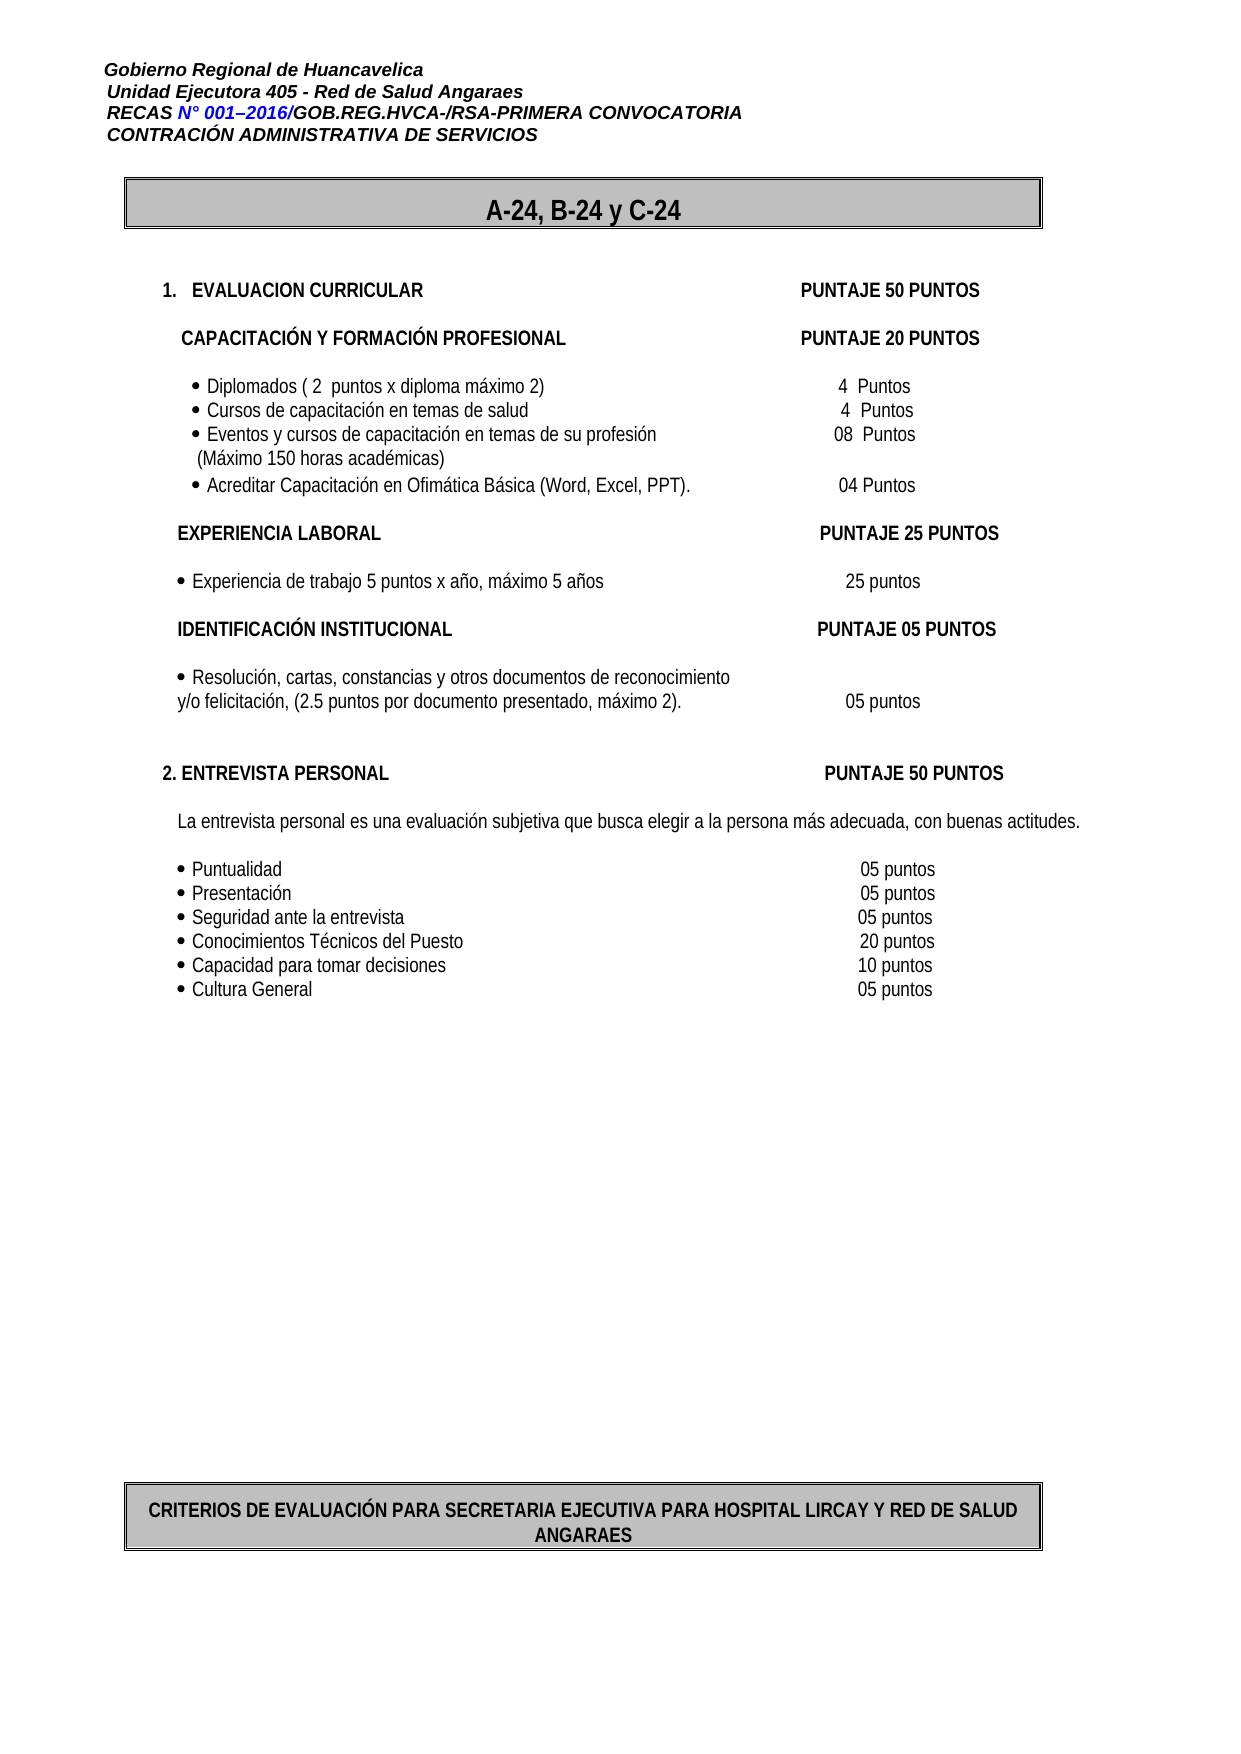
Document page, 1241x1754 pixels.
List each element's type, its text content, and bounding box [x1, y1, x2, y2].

list Puntualidad 05 puntos [177, 857, 1122, 881]
text EXPERIENCIA LABORAL PUNTAJE 25 PUNTOS [177, 521, 1122, 545]
list Presentación 05 puntos [177, 881, 1122, 905]
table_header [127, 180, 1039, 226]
text 2. ENTREVISTA PERSONAL PUNTAJE 50 PUNTOS [119, 761, 1122, 785]
list Diplomados ( 2 puntos x diploma máximo 2) 4 Puntos [192, 373, 1122, 397]
list Cursos de capacitación en temas de salud 4 Puntos [192, 397, 1122, 421]
list Acreditar Capacitación en Ofimática Básica (Word, Excel, PPT). 04 Puntos [192, 473, 1122, 497]
list Cultura General 05 puntos [177, 977, 1122, 1001]
list Resolución, cartas, constancias y otros documentos de reconocimiento [177, 665, 1122, 689]
list EVALUACION CURRICULAR PUNTAJE 50 PUNTOS [162, 277, 1122, 301]
text La entrevista personal es una evaluación subjetiva que busca elegir a la persona más adecuada, con buenas actitudes. [177, 809, 1122, 833]
list (Máximo 150 horas académicas) [192, 445, 1122, 469]
list Capacidad para tomar decisiones 10 puntos [177, 953, 1122, 977]
list Conocimientos Técnicos del Puesto 20 puntos [177, 929, 1122, 953]
list Experiencia de trabajo 5 puntos x año, máximo 5 años 25 puntos [177, 569, 1122, 593]
list y/o felicitación, (2.5 puntos por documento presentado, máximo 2). 05 puntos [177, 689, 1122, 713]
list Eventos y cursos de capacitación en temas de su profesión 08 Puntos [192, 421, 1122, 445]
list Seguridad ante la entrevista 05 puntos [177, 905, 1122, 929]
text IDENTIFICACIÓN INSTITUCIONAL PUNTAJE 05 PUNTOS [177, 617, 1122, 641]
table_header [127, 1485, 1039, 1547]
text CAPACITACIÓN Y FORMACIÓN PROFESIONAL PUNTAJE 20 PUNTOS [148, 326, 1122, 349]
